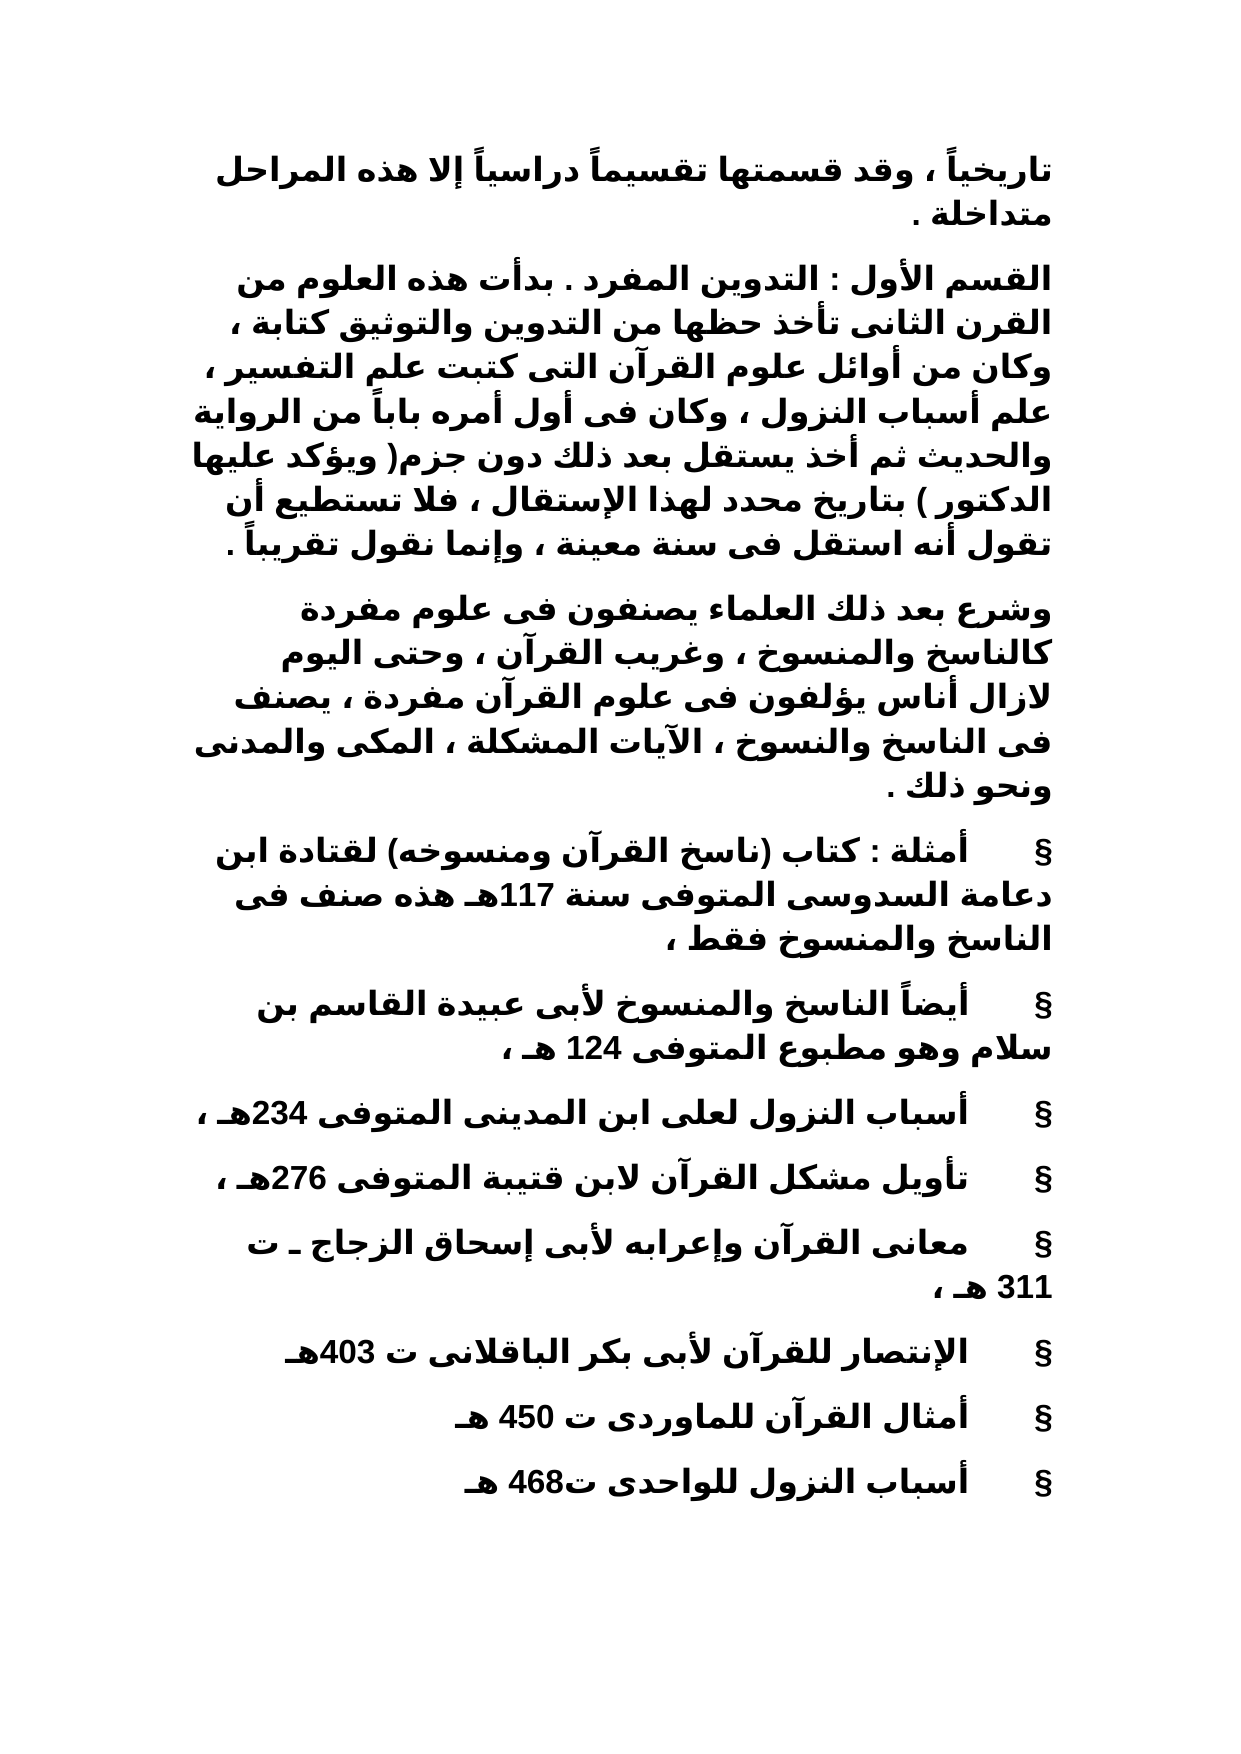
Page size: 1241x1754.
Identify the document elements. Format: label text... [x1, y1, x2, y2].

text § أسباب النزول للواحدى ت468 هـ [187, 1462, 1053, 1501]
text § أسباب النزول لعلى ابن المدينى المتوفى 234هـ ، [187, 1093, 1053, 1132]
text وشرع بعد ذلك العلماء يصنفون فى علوم مفردة كالناسخ والمنسوخ ، وغريب القرآن ، وحتى اليوم لازال أناس يؤلفون فى علوم القرآن مفردة ، يصنف فى الناسخ والنسوخ ، الآيات المشكلة ، المكى والمدنى ونحو ذلك . [187, 589, 1053, 804]
text § أمثال القرآن للماوردى ت 450 هـ [187, 1397, 1053, 1436]
text § أمثلة : كتاب (ناسخ القرآن ومنسوخه) لقتادة ابن دعامة السدوسى المتوفى سنة 117هـ هذه صنف فى الناسخ والمنسوخ فقط ، [187, 831, 1053, 958]
text § الإنتصار للقرآن لأبى بكر الباقلانى ت 403هـ [187, 1332, 1053, 1371]
text § تأويل مشكل القرآن لابن قتيبة المتوفى 276هـ ، [187, 1158, 1053, 1197]
text القسم الأول : التدوين المفرد . بدأت هذه العلوم من القرن الثانى تأخذ حظها من التدوين والتوثيق كتابة ، وكان من أوائل علوم القرآن التى كتبت علم التفسير ، علم أسباب النزول ، وكان فى أول أمره باباً من الرواية والحديث ثم أخذ يستقل بعد ذلك دون جزم( ويؤكد عليها الدكتور ) بتاريخ محدد لهذا الإستقال ، فلا تستطيع أن تقول أنه استقل فى سنة معينة ، وإنما نقول تقريباً . [187, 259, 1053, 563]
text § معانى القرآن وإعرابه لأبى إسحاق الزجاج ـ ت 311 هـ ، [187, 1223, 1053, 1306]
text § أيضاً الناسخ والمنسوخ لأبى عبيدة القاسم بن سلام وهو مطبوع المتوفى 124 هـ ، [187, 984, 1053, 1067]
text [187, 150, 1053, 233]
